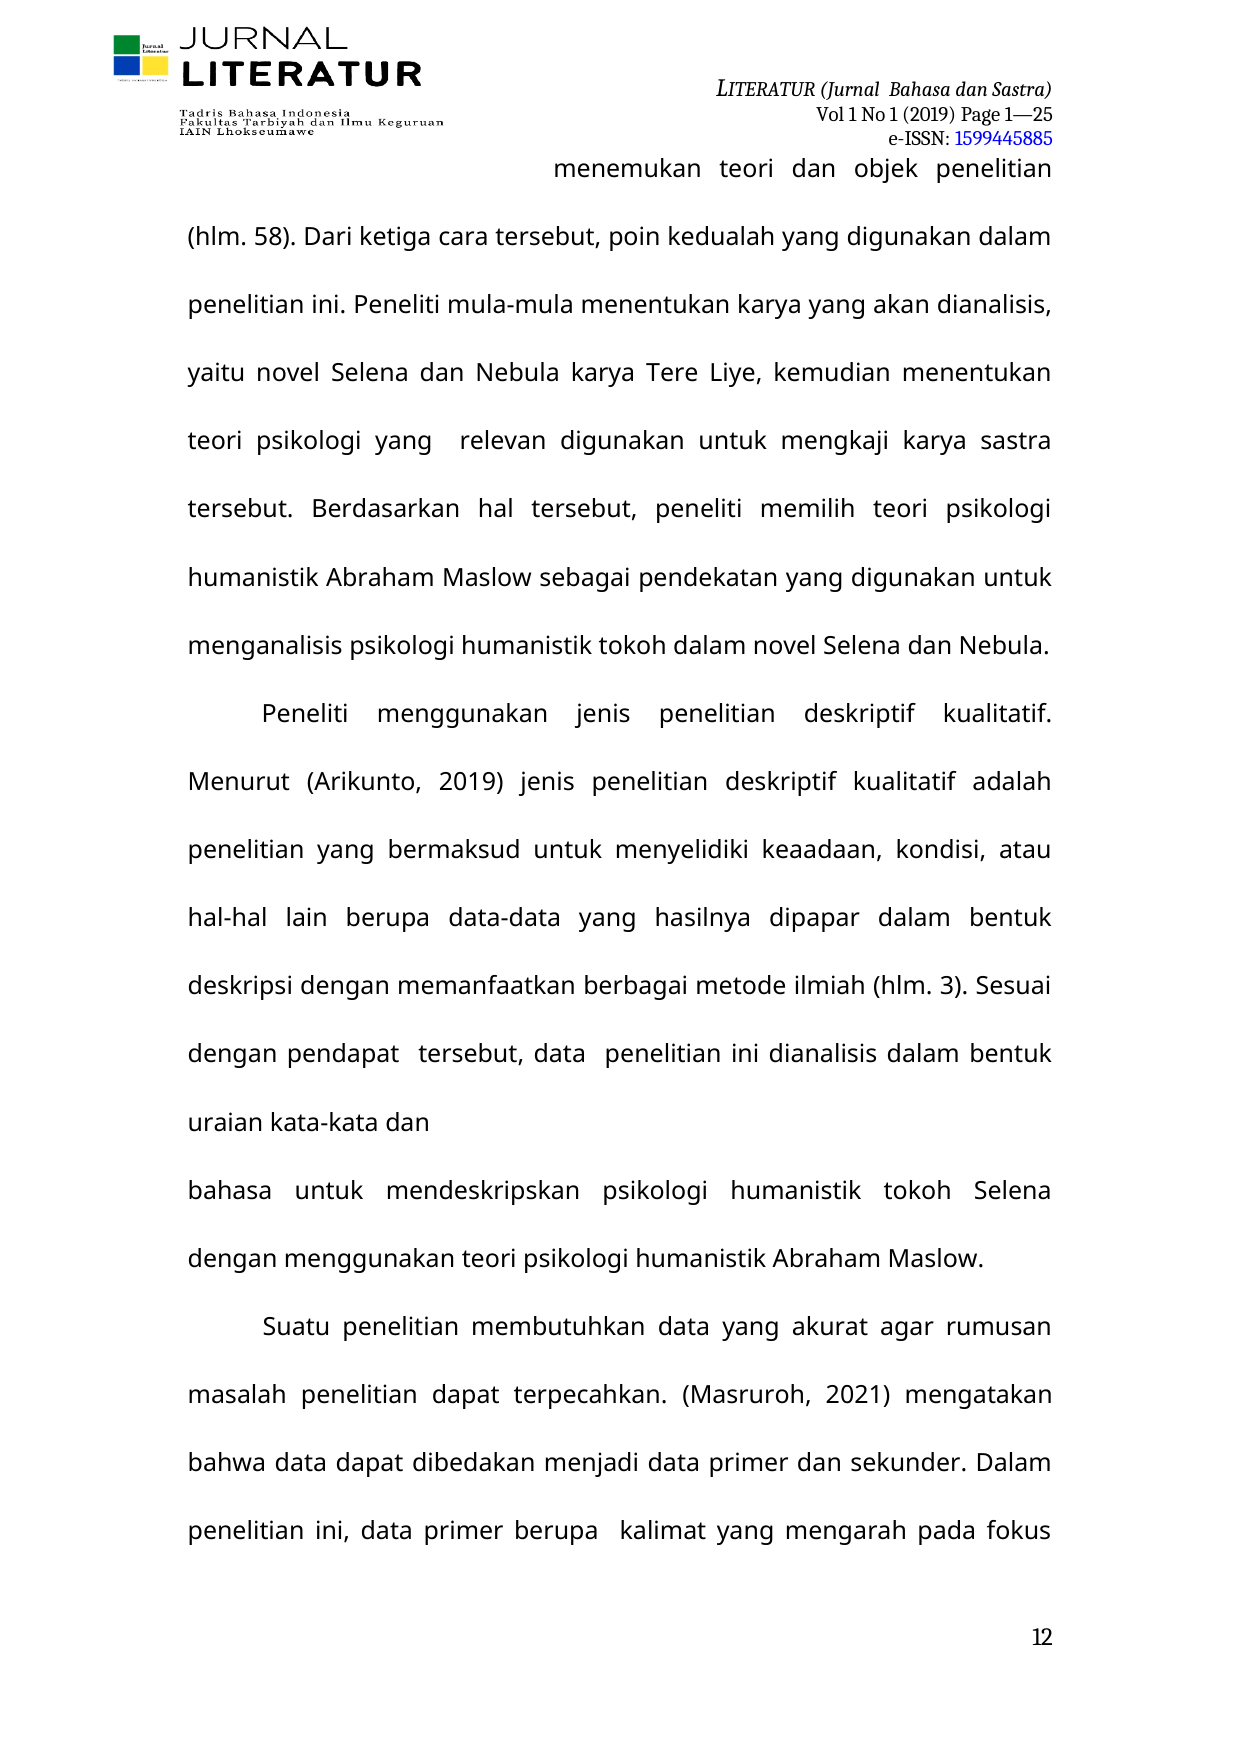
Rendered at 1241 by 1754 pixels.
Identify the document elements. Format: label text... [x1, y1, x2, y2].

picture [86, 12, 535, 171]
text Peneliti menggunakan jenis penelitian deskriptif kualitatif. Menurut (Arikunto, 2019) jenis penelitian deskriptif kualitatif adalah penelitian yang bermaksud untuk menyelidiki keaadaan, kondisi, atau hal-hal lain berupa data-data yang hasilnya dipapar dalam bentuk deskripsi dengan memanfaatkan berbagai metode ilmiah (hlm. 3). Sesuai dengan pendapat tersebut, data penelitian ini dianalisis dalam bentuk uraian kata-kata dan [187, 695, 1053, 1138]
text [187, 150, 1053, 661]
text bahasa untuk mendeskripskan psikologi humanistik tokoh Selena dengan menggunakan teori psikologi humanistik Abraham Maslow. [187, 1172, 1053, 1274]
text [187, 1308, 1053, 1547]
